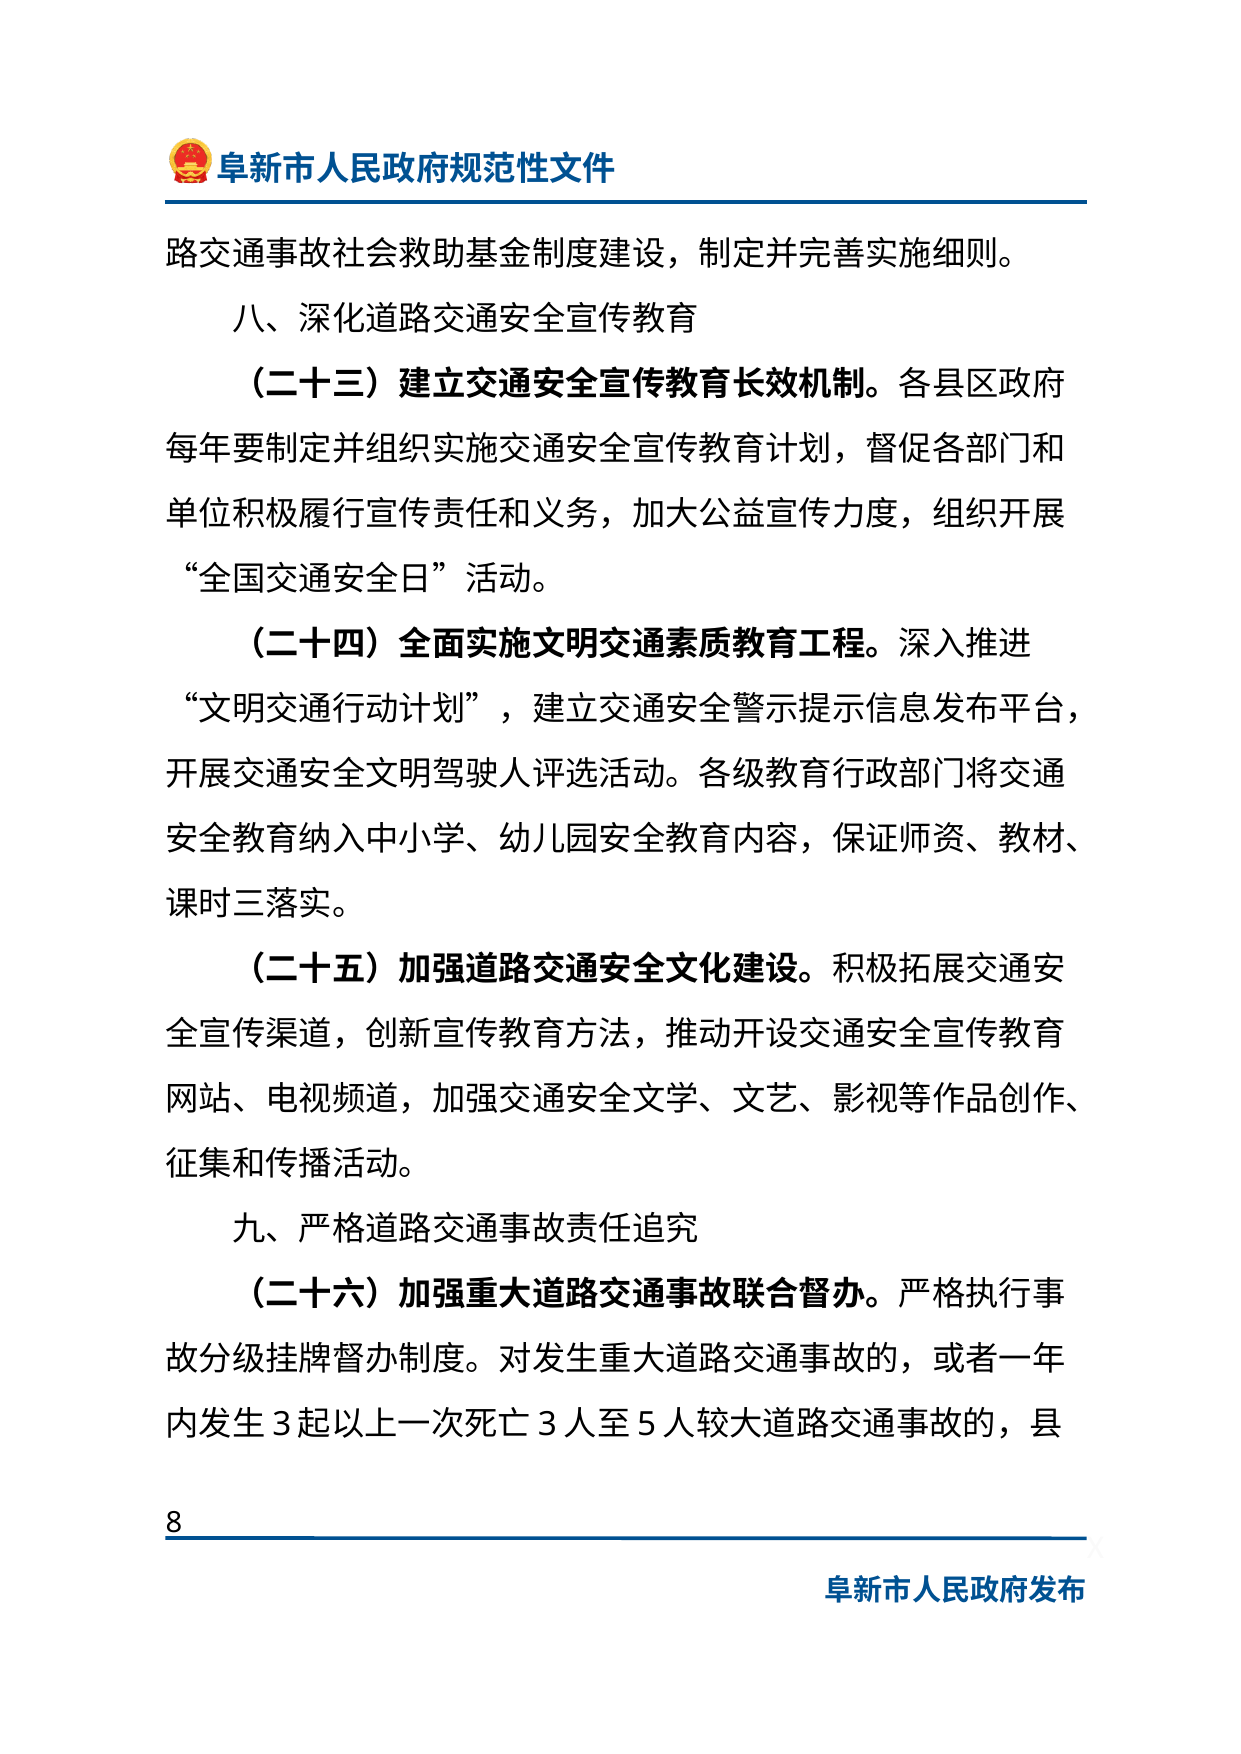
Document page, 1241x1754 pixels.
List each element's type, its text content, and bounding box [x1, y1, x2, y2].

picture [165, 136, 216, 187]
